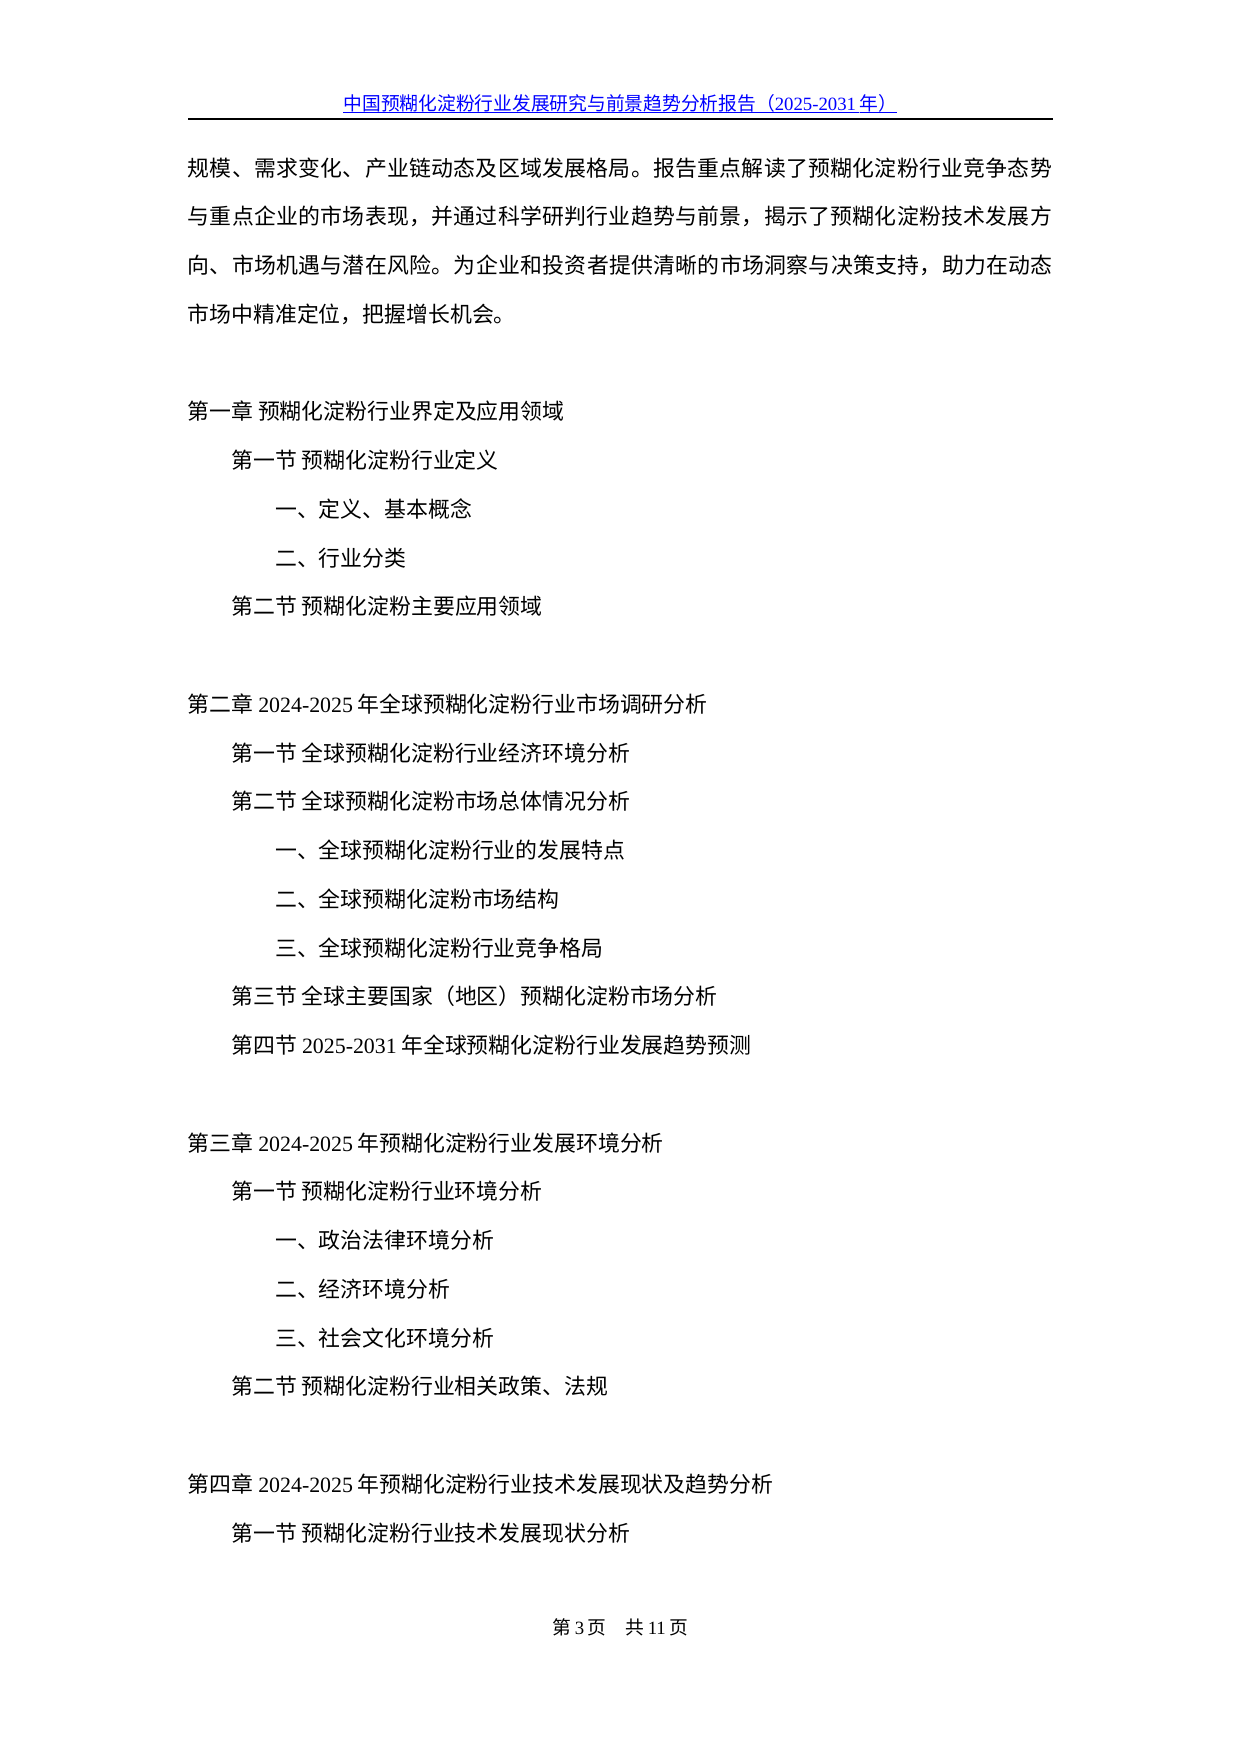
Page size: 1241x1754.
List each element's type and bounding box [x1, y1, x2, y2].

text [187, 150, 1053, 1548]
